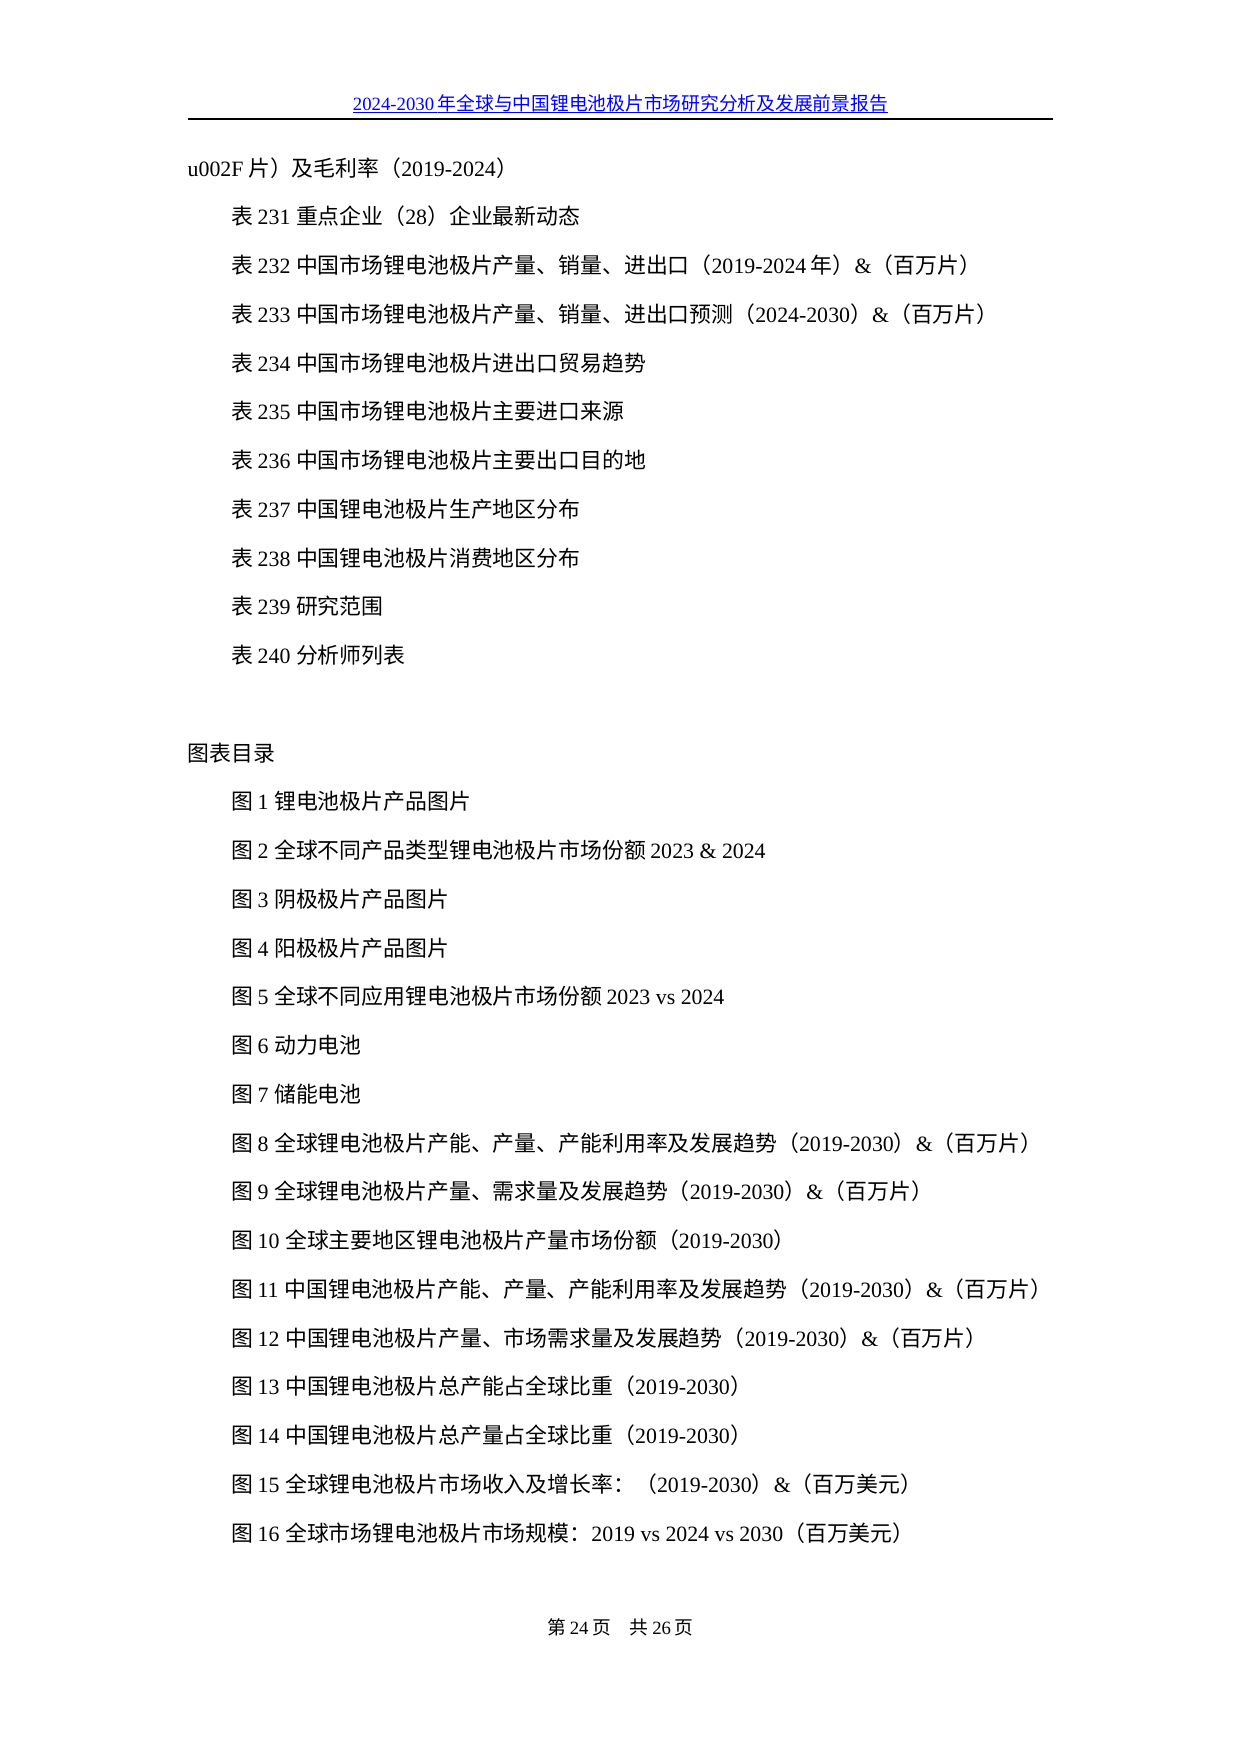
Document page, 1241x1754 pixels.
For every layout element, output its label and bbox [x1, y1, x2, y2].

text [187, 150, 1053, 1548]
